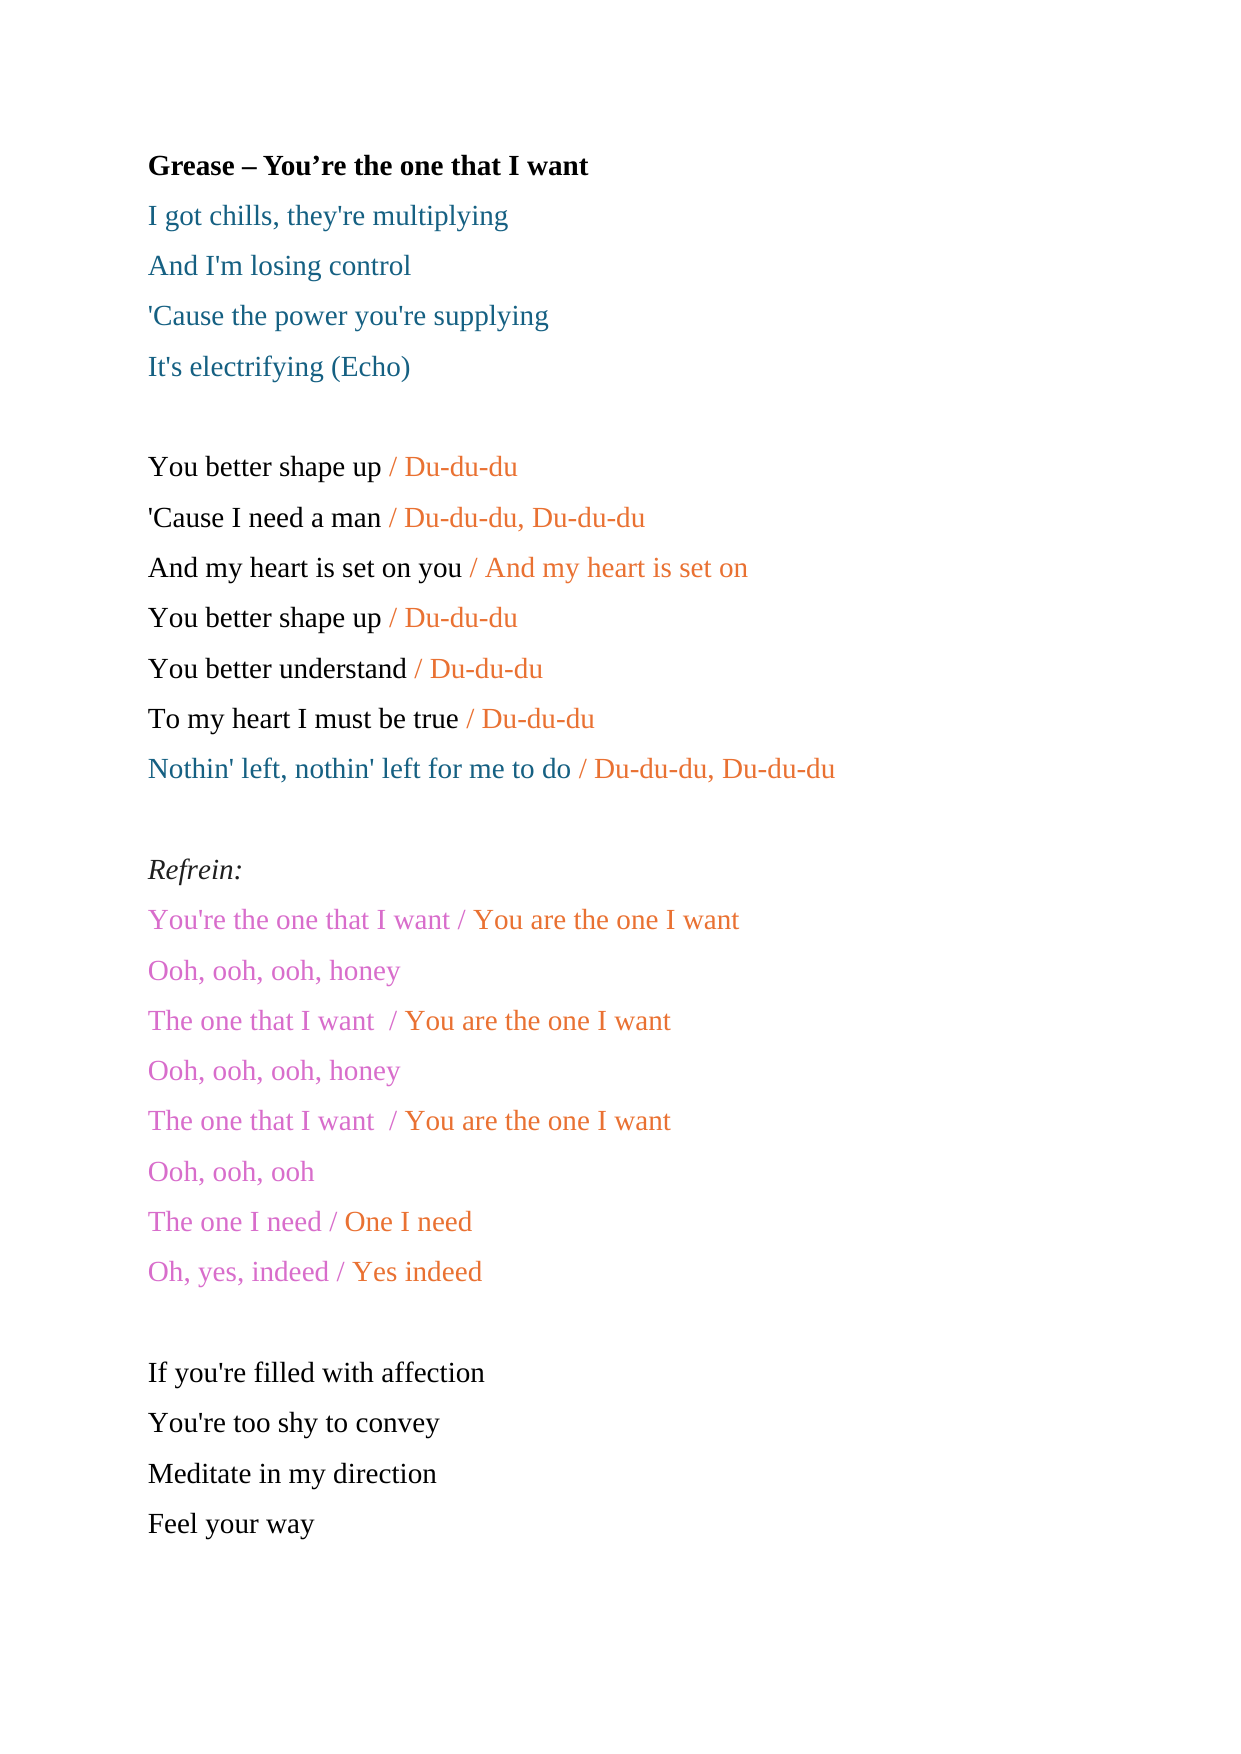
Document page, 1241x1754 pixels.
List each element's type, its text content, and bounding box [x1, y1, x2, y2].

text Refrein: [148, 852, 1093, 886]
text If you're filled with affection You're too shy to convey Meditate in my direction Feel your way [148, 1355, 1093, 1539]
text You're the one that I want / You are the one I want Ooh, ooh, ooh, honey The one that I want / You are the one I want Ooh, ooh, ooh, honey The one that I want / You are the one I want Ooh, ooh, ooh The one I need / One I need [148, 902, 1093, 1238]
text I got chills, they're multiplying And I'm losing control 'Cause the power you're supplying It's electrifying (Echo) [148, 198, 1093, 382]
text Oh, yes, indeed / Yes indeed [148, 1254, 1093, 1288]
text You better shape up / Du-du-du 'Cause I need a man / Du-du-du, Du-du-du And my heart is set on you / And my heart is set on You better shape up / Du-du-du You better understand / Du-du-du To my heart I must be true / Du-du-du Nothin' left, nothin' left for me to do / Du-du-du, Du-du-du [148, 449, 1093, 785]
text Grease – You’re the one that I want [148, 148, 1093, 181]
